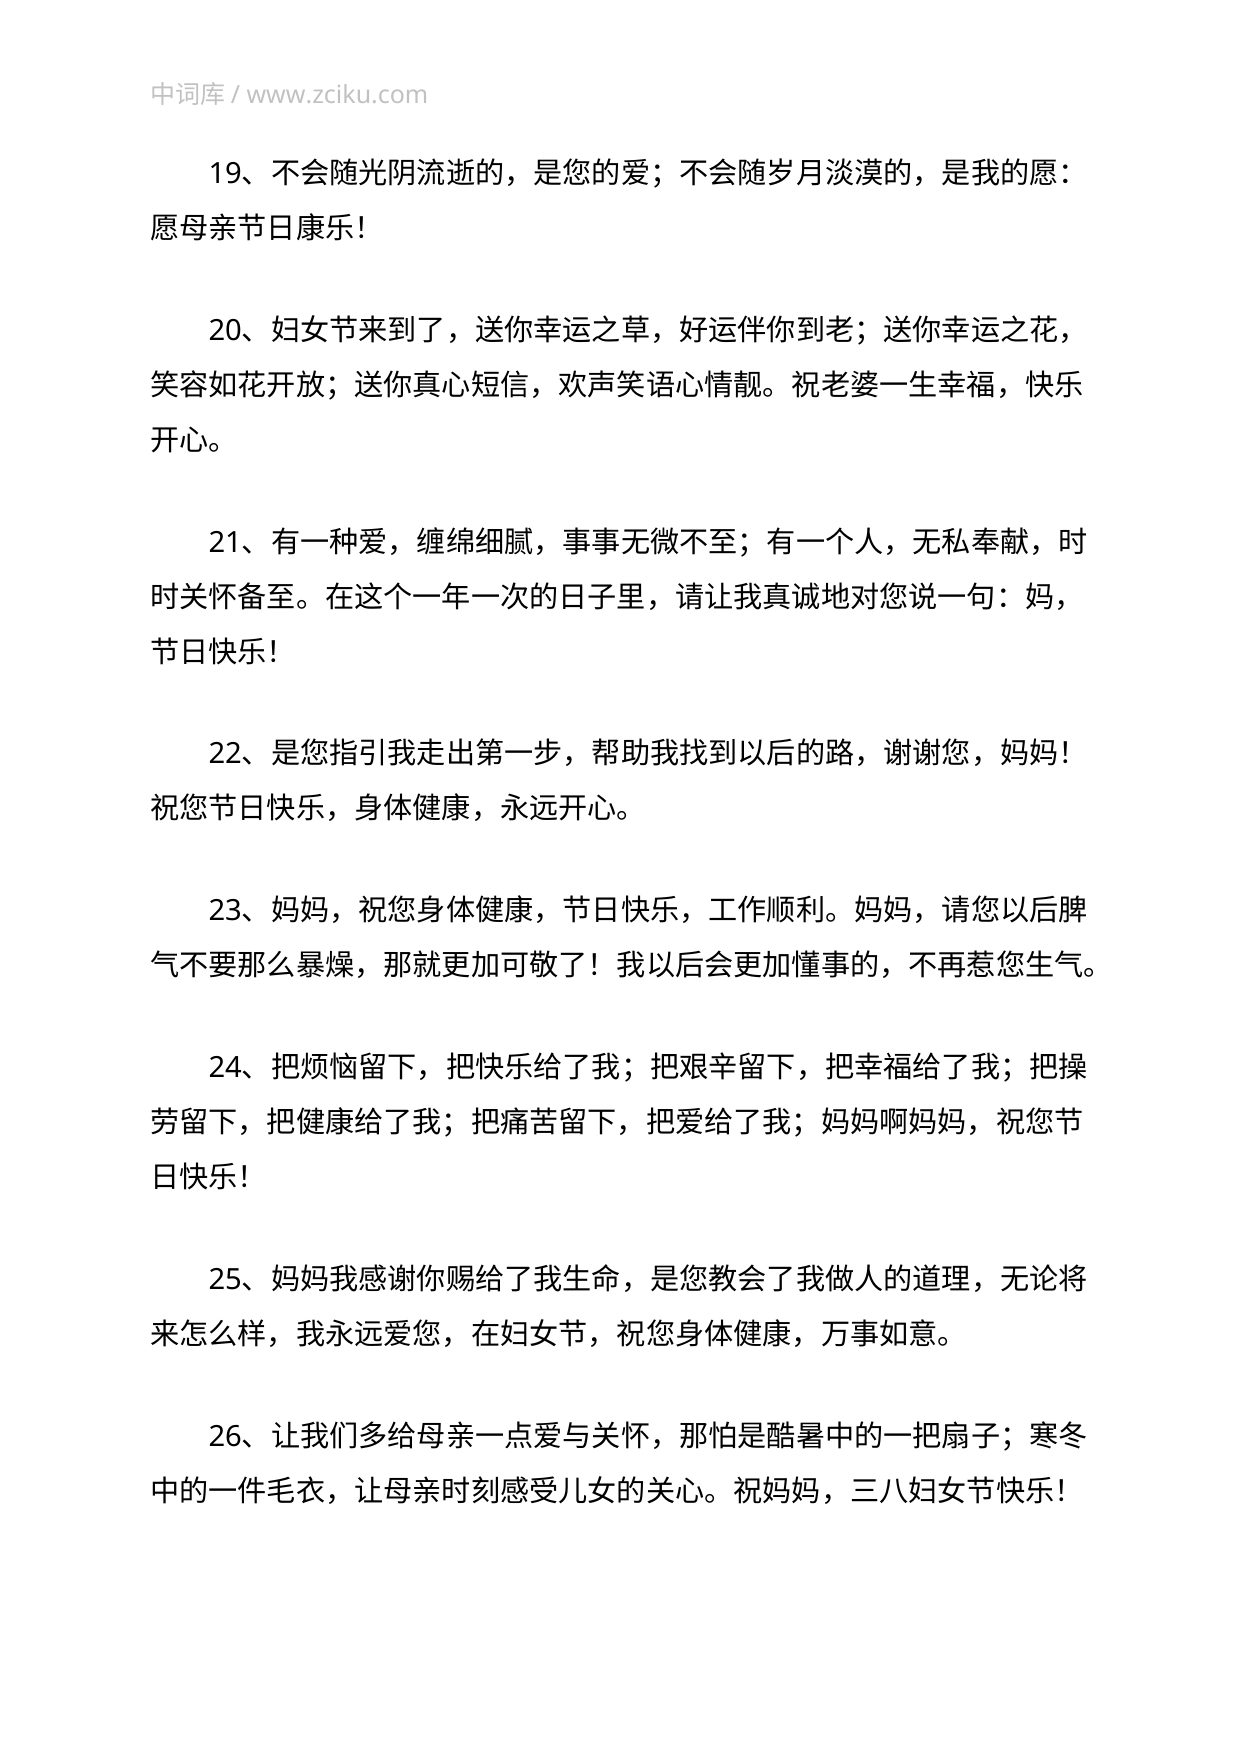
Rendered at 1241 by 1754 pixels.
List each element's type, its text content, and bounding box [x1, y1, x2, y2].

text 26、让我们多给母亲一点爱与关怀，那怕是酷暑中的一把扇子；寒冬中的一件毛衣，让母亲时刻感受儿女的关心。祝妈妈，三八妇女节快乐！ [150, 1412, 1090, 1509]
text 19、不会随光阴流逝的，是您的爱；不会随岁月淡漠的，是我的愿：愿母亲节日康乐！ [150, 150, 1090, 247]
text 23、妈妈，祝您身体健康，节日快乐，工作顺利。妈妈，请您以后脾气不要那么暴燥，那就更加可敬了！我以后会更加懂事的，不再惹您生气。 [150, 887, 1090, 984]
text 21、有一种爱，缠绵细腻，事事无微不至；有一个人，无私奉献，时时关怀备至。在这个一年一次的日子里，请让我真诚地对您说一句：妈，节日快乐！ [150, 518, 1090, 671]
text 25、妈妈我感谢你赐给了我生命，是您教会了我做人的道理，无论将来怎么样，我永远爱您，在妇女节，祝您身体健康，万事如意。 [150, 1255, 1090, 1353]
text 20、妇女节来到了，送你幸运之草，好运伴你到老；送你幸运之花，笑容如花开放；送你真心短信，欢声笑语心情靓。祝老婆一生幸福，快乐开心。 [150, 307, 1090, 459]
text 22、是您指引我走出第一步，帮助我找到以后的路，谢谢您，妈妈！祝您节日快乐，身体健康，永远开心。 [150, 730, 1090, 827]
text 24、把烦恼留下，把快乐给了我；把艰辛留下，把幸福给了我；把操劳留下，把健康给了我；把痛苦留下，把爱给了我；妈妈啊妈妈，祝您节日快乐！ [150, 1044, 1090, 1196]
